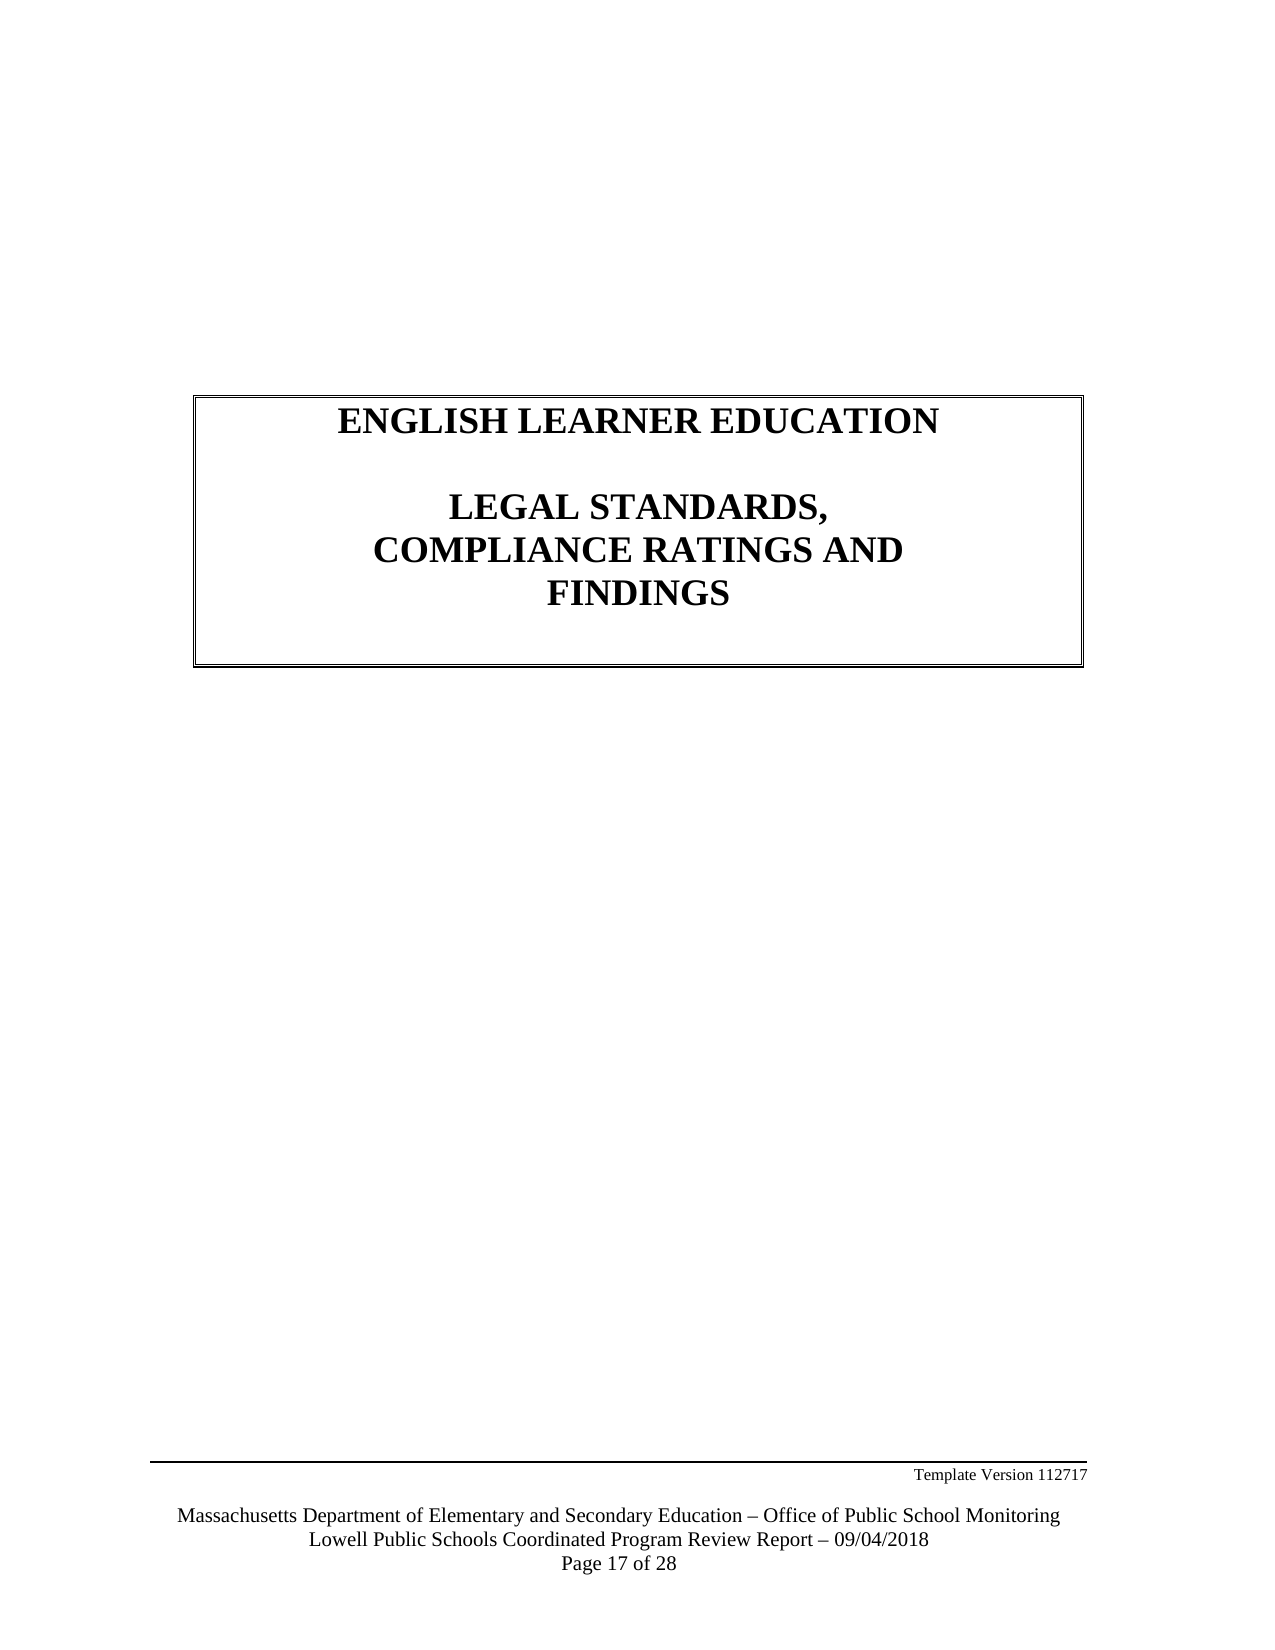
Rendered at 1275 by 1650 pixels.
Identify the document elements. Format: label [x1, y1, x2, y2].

table_header [175, 150, 1101, 1433]
